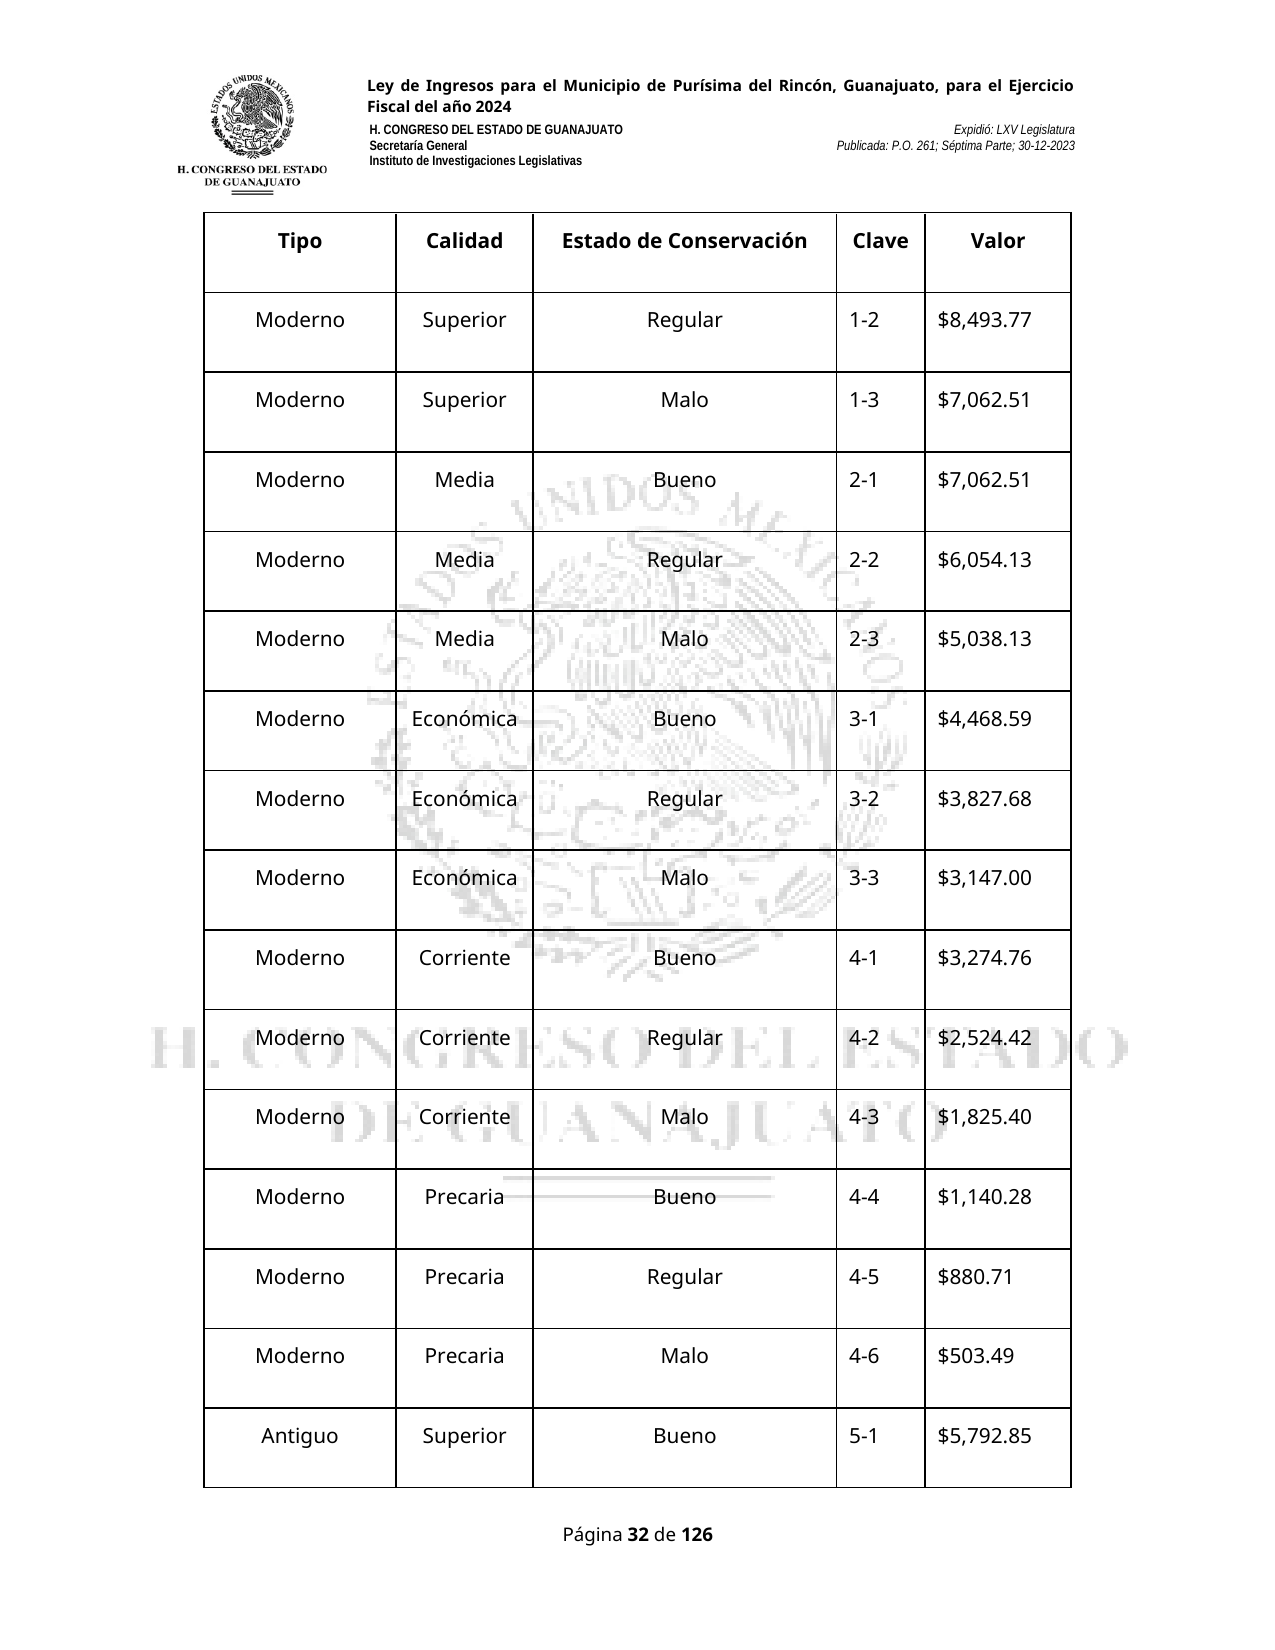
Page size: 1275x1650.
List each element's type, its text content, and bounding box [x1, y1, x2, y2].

table_cell Precaria [397, 1170, 532, 1248]
table_cell 4-4 [837, 1170, 924, 1248]
table_cell Antiguo [205, 1409, 395, 1487]
table_cell $5,792.85 [926, 1409, 1070, 1487]
table_cell Regular [534, 1250, 836, 1327]
table_cell Moderno [205, 612, 395, 690]
table_cell Moderno [205, 532, 395, 610]
table_cell 4-3 [837, 1090, 924, 1168]
table_cell $5,038.13 [926, 612, 1070, 690]
table_cell Moderno [205, 1250, 395, 1327]
table_cell $3,827.68 [926, 771, 1070, 849]
table_cell Moderno [205, 373, 395, 451]
table_cell 2-1 [837, 453, 924, 531]
table_cell 3-2 [837, 771, 924, 849]
table_cell Malo [534, 1329, 836, 1407]
table_cell Económica [397, 851, 532, 929]
table_cell Moderno [205, 1170, 395, 1248]
table_cell Precaria [397, 1250, 532, 1327]
table_header Calidad [397, 213, 533, 292]
table_cell 4-5 [837, 1250, 924, 1327]
table_cell Regular [534, 1010, 836, 1088]
table_cell Media [397, 532, 532, 610]
table_cell Regular [534, 771, 836, 849]
table_cell $4,468.59 [926, 692, 1070, 770]
table_cell Bueno [534, 1170, 836, 1248]
table_cell 4-6 [837, 1329, 924, 1407]
table_cell Moderno [205, 1329, 395, 1407]
table_cell Bueno [534, 931, 836, 1009]
table_cell Moderno [205, 1090, 395, 1168]
table_cell Media [397, 453, 532, 531]
table_header Valor [926, 213, 1070, 292]
table_cell Superior [397, 1409, 532, 1487]
table_cell $1,140.28 [926, 1170, 1070, 1248]
table_cell $8,493.77 [926, 293, 1070, 371]
table_cell $6,054.13 [926, 532, 1070, 610]
table_cell Bueno [534, 692, 836, 770]
table_cell Corriente [397, 931, 532, 1009]
table_cell Superior [397, 373, 532, 451]
table_cell Corriente [397, 1090, 532, 1168]
table_cell Regular [534, 532, 836, 610]
table_cell Moderno [205, 851, 395, 929]
table_cell 2-2 [837, 532, 924, 610]
table_cell Económica [397, 692, 532, 770]
table_cell $2,524.42 [926, 1010, 1070, 1088]
table_cell $7,062.51 [926, 453, 1070, 531]
table_cell Moderno [205, 931, 395, 1009]
table_cell Bueno [534, 1409, 836, 1487]
table_cell Superior [397, 293, 532, 371]
table_cell 5-1 [837, 1409, 924, 1487]
table_cell $3,147.00 [926, 851, 1070, 929]
table_header Estado de Conservación [534, 213, 836, 292]
table_cell Económica [397, 771, 532, 849]
table_cell Precaria [397, 1329, 532, 1407]
table_cell 3-3 [837, 851, 924, 929]
table_cell Moderno [205, 771, 395, 849]
table_cell Malo [534, 612, 836, 690]
table_cell $7,062.51 [926, 373, 1070, 451]
picture [177, 75, 327, 201]
table_cell Bueno [534, 453, 836, 531]
table_cell 2-3 [837, 612, 924, 690]
table_cell 1-2 [837, 293, 924, 371]
table_cell Media [397, 612, 532, 690]
table_header Clave [837, 213, 925, 292]
table_cell Moderno [205, 453, 395, 531]
table_header Tipo [205, 213, 396, 292]
table_cell 4-2 [837, 1010, 924, 1088]
table_cell $503.49 [926, 1329, 1070, 1407]
table_cell Malo [534, 851, 836, 929]
table_cell Moderno [205, 1010, 395, 1088]
table_cell Moderno [205, 293, 395, 371]
table_cell Moderno [205, 692, 395, 770]
table_cell Regular [534, 293, 836, 371]
table_cell $3,274.76 [926, 931, 1070, 1009]
table_cell Malo [534, 373, 836, 451]
table_cell 4-1 [837, 931, 924, 1009]
table_cell 3-1 [837, 692, 924, 770]
table_cell Corriente [397, 1010, 532, 1088]
table_cell $880.71 [926, 1250, 1070, 1327]
table_cell $1,825.40 [926, 1090, 1070, 1168]
table_cell Malo [534, 1090, 836, 1168]
table_cell 1-3 [837, 373, 924, 451]
